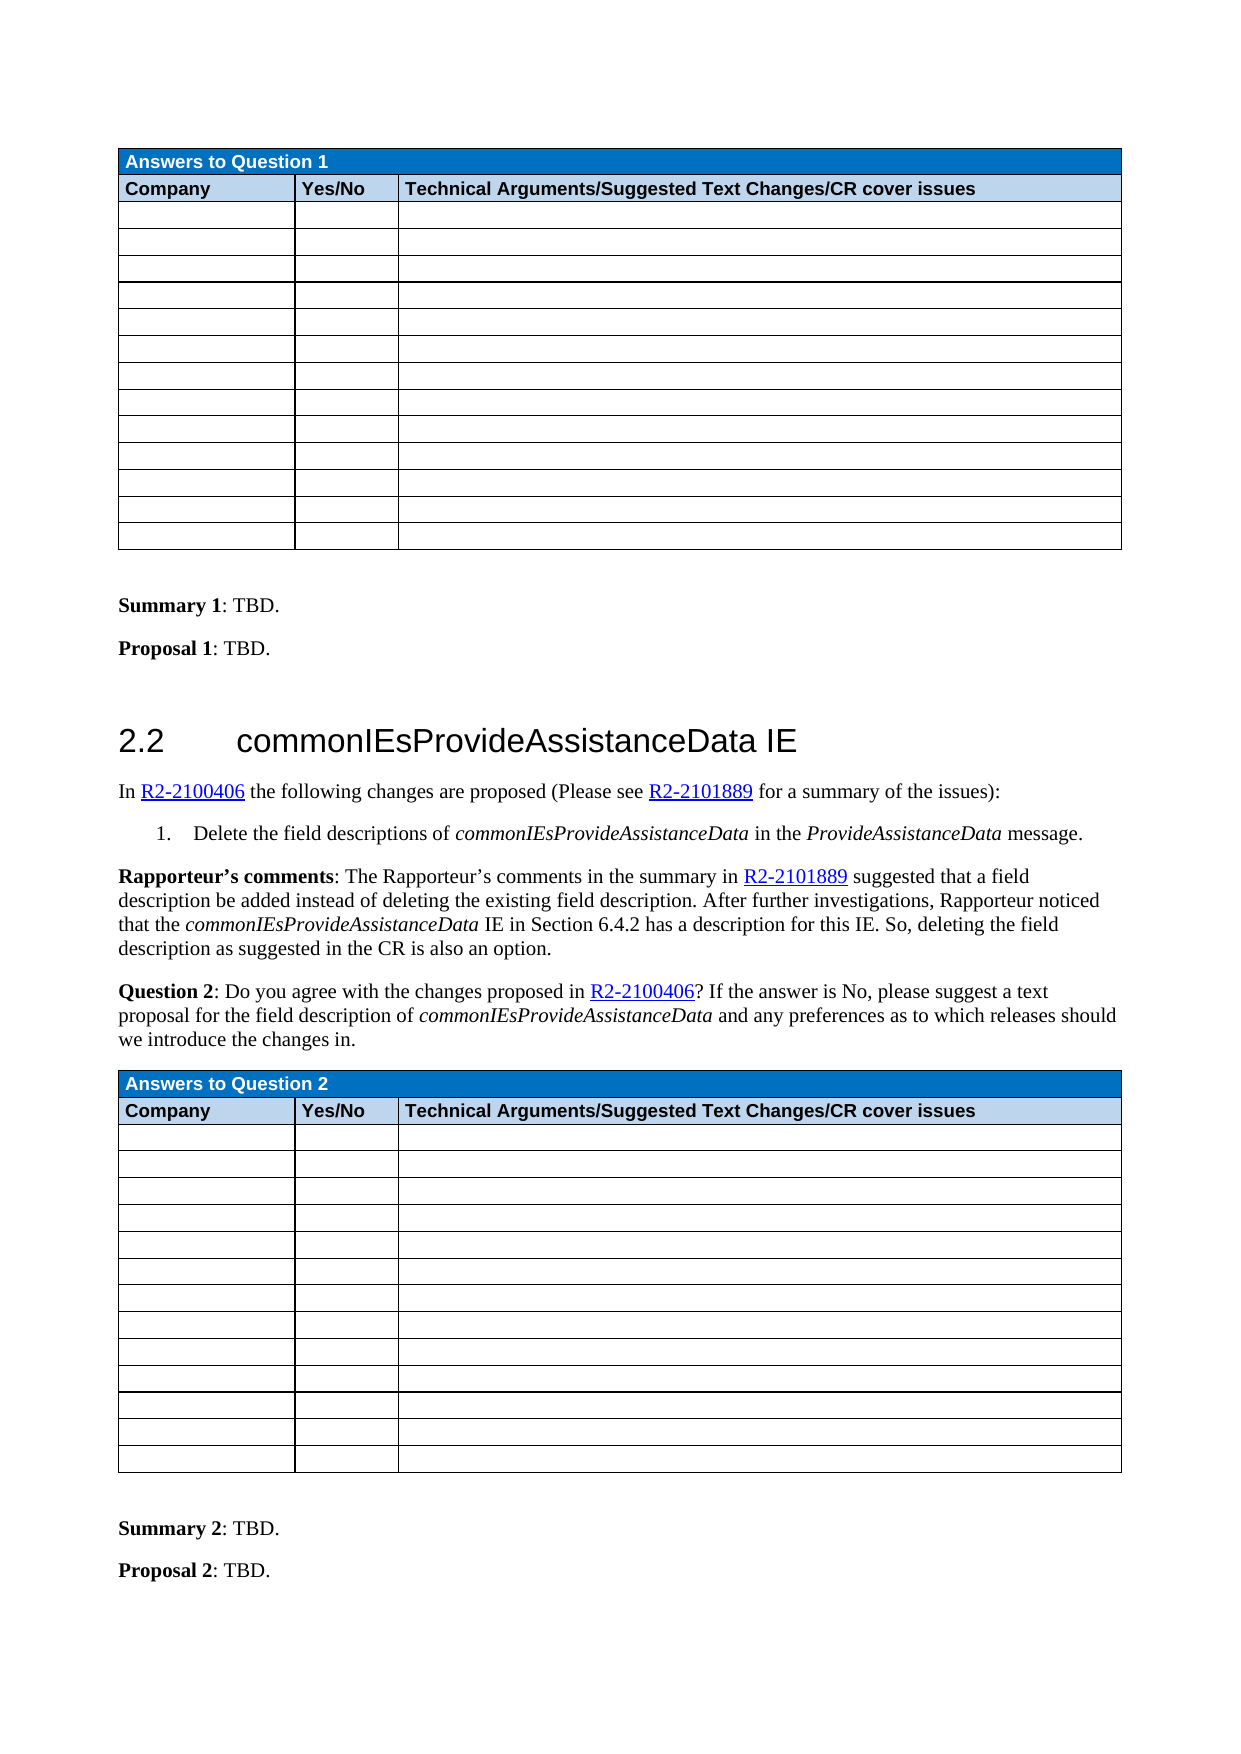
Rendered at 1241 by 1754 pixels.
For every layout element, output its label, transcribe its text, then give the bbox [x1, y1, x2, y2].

table_cell [399, 256, 1121, 281]
table_cell [399, 1393, 1121, 1418]
table_cell [119, 256, 294, 281]
table_cell [399, 523, 1121, 549]
table_cell [119, 1151, 294, 1177]
table_cell [399, 443, 1121, 469]
table_cell [296, 283, 398, 308]
table_cell [119, 202, 294, 228]
table_cell Company [119, 1098, 294, 1124]
table_cell [399, 1419, 1121, 1445]
table_cell Yes/No [296, 175, 398, 201]
table_cell [399, 1151, 1121, 1177]
table_cell [399, 1285, 1121, 1311]
table_cell [296, 1259, 398, 1284]
table_cell [119, 1446, 294, 1472]
table_cell [119, 523, 294, 549]
table_cell [399, 1312, 1121, 1338]
table_cell [296, 1151, 398, 1177]
text Proposal 2: TBD. [118, 1558, 1122, 1582]
table_cell [399, 336, 1121, 362]
table_cell [119, 309, 294, 335]
table_cell [119, 1339, 294, 1364]
table_cell [399, 309, 1121, 335]
table_cell [296, 1232, 398, 1257]
table_header Answers to Question 1 [119, 149, 1121, 174]
table_cell [296, 309, 398, 335]
table_cell [399, 363, 1121, 388]
table_cell [296, 1339, 398, 1364]
table_cell [119, 497, 294, 522]
table_cell [296, 363, 398, 388]
table_cell [296, 1393, 398, 1418]
table_cell [119, 1178, 294, 1204]
table_cell [119, 363, 294, 388]
table_cell [296, 1366, 398, 1391]
table_cell [119, 1125, 294, 1150]
table_header Answers to Question 2 [119, 1071, 1121, 1097]
table_cell Company [119, 175, 294, 201]
table_cell [119, 416, 294, 442]
table_cell [399, 497, 1121, 522]
table_cell [119, 390, 294, 415]
table_cell [399, 1339, 1121, 1364]
table_cell [296, 470, 398, 496]
table_cell [119, 336, 294, 362]
text Question 2: Do you agree with the changes proposed in R2-2100406? If the answer is No, please suggest a text proposal for the field description of commonIEsProvideAssistanceData and any preferences as to which releases should we introduce the changes in. [118, 979, 1122, 1051]
table_cell [399, 1366, 1121, 1391]
table_cell Yes/No [296, 1098, 398, 1124]
table_cell [296, 1205, 398, 1231]
table_cell [399, 416, 1121, 442]
table_cell [296, 443, 398, 469]
table_cell [399, 1205, 1121, 1231]
table_cell [296, 202, 398, 228]
table_cell [119, 1312, 294, 1338]
table_cell [399, 1259, 1121, 1284]
table_cell [296, 1419, 398, 1445]
table_cell [296, 497, 398, 522]
table_cell [399, 1446, 1121, 1472]
table_cell [119, 1285, 294, 1311]
table_cell [119, 1366, 294, 1391]
text Summary 2: TBD. [118, 1516, 1122, 1539]
table_cell [399, 202, 1121, 228]
text Rapporteur’s comments: The Rapporteur’s comments in the summary in R2-2101889 suggested that a field description be added instead of deleting the existing field description. After further investigations, Rapporteur noticed that the commonIEsProvideAssistanceData IE in Section 6.4.2 has a description for this IE. So, deleting the field description as suggested in the CR is also an option. [118, 864, 1122, 960]
table_cell [296, 523, 398, 549]
table_cell [296, 390, 398, 415]
table_cell [119, 1232, 294, 1257]
table_cell [399, 229, 1121, 254]
text In R2-2100406 the following changes are proposed (Please see R2-2101889 for a summary of the issues): [118, 778, 1122, 803]
table_cell [296, 416, 398, 442]
table_cell [119, 443, 294, 469]
text Summary 1: TBD. [118, 593, 1122, 617]
table_cell [119, 229, 294, 254]
table_cell [296, 229, 398, 254]
table_cell [399, 1178, 1121, 1204]
table_cell [296, 1178, 398, 1204]
table_cell [399, 283, 1121, 308]
table_cell [399, 1125, 1121, 1150]
table_cell [399, 1232, 1121, 1257]
table_cell [296, 1446, 398, 1472]
table_cell Technical Arguments/Suggested Text Changes/CR cover issues [399, 1098, 1121, 1124]
table_cell [119, 1259, 294, 1284]
table_cell [296, 256, 398, 281]
table_cell [119, 470, 294, 496]
table_cell [119, 283, 294, 308]
list Delete the field descriptions of commonIEsProvideAssistanceData in the ProvideAssistanceData message. [156, 821, 1122, 845]
table_cell [399, 390, 1121, 415]
table_cell [119, 1205, 294, 1231]
table_cell [119, 1419, 294, 1445]
table_cell [296, 336, 398, 362]
text Proposal 1: TBD. [118, 636, 1122, 660]
table_cell [119, 1393, 294, 1418]
table_cell [296, 1125, 398, 1150]
table_cell [296, 1285, 398, 1311]
table_cell [399, 470, 1121, 496]
table_cell [296, 1312, 398, 1338]
subtitle 2.2 commonIEsProvideAssistanceData IE [118, 721, 1122, 760]
table_cell Technical Arguments/Suggested Text Changes/CR cover issues [399, 175, 1121, 201]
